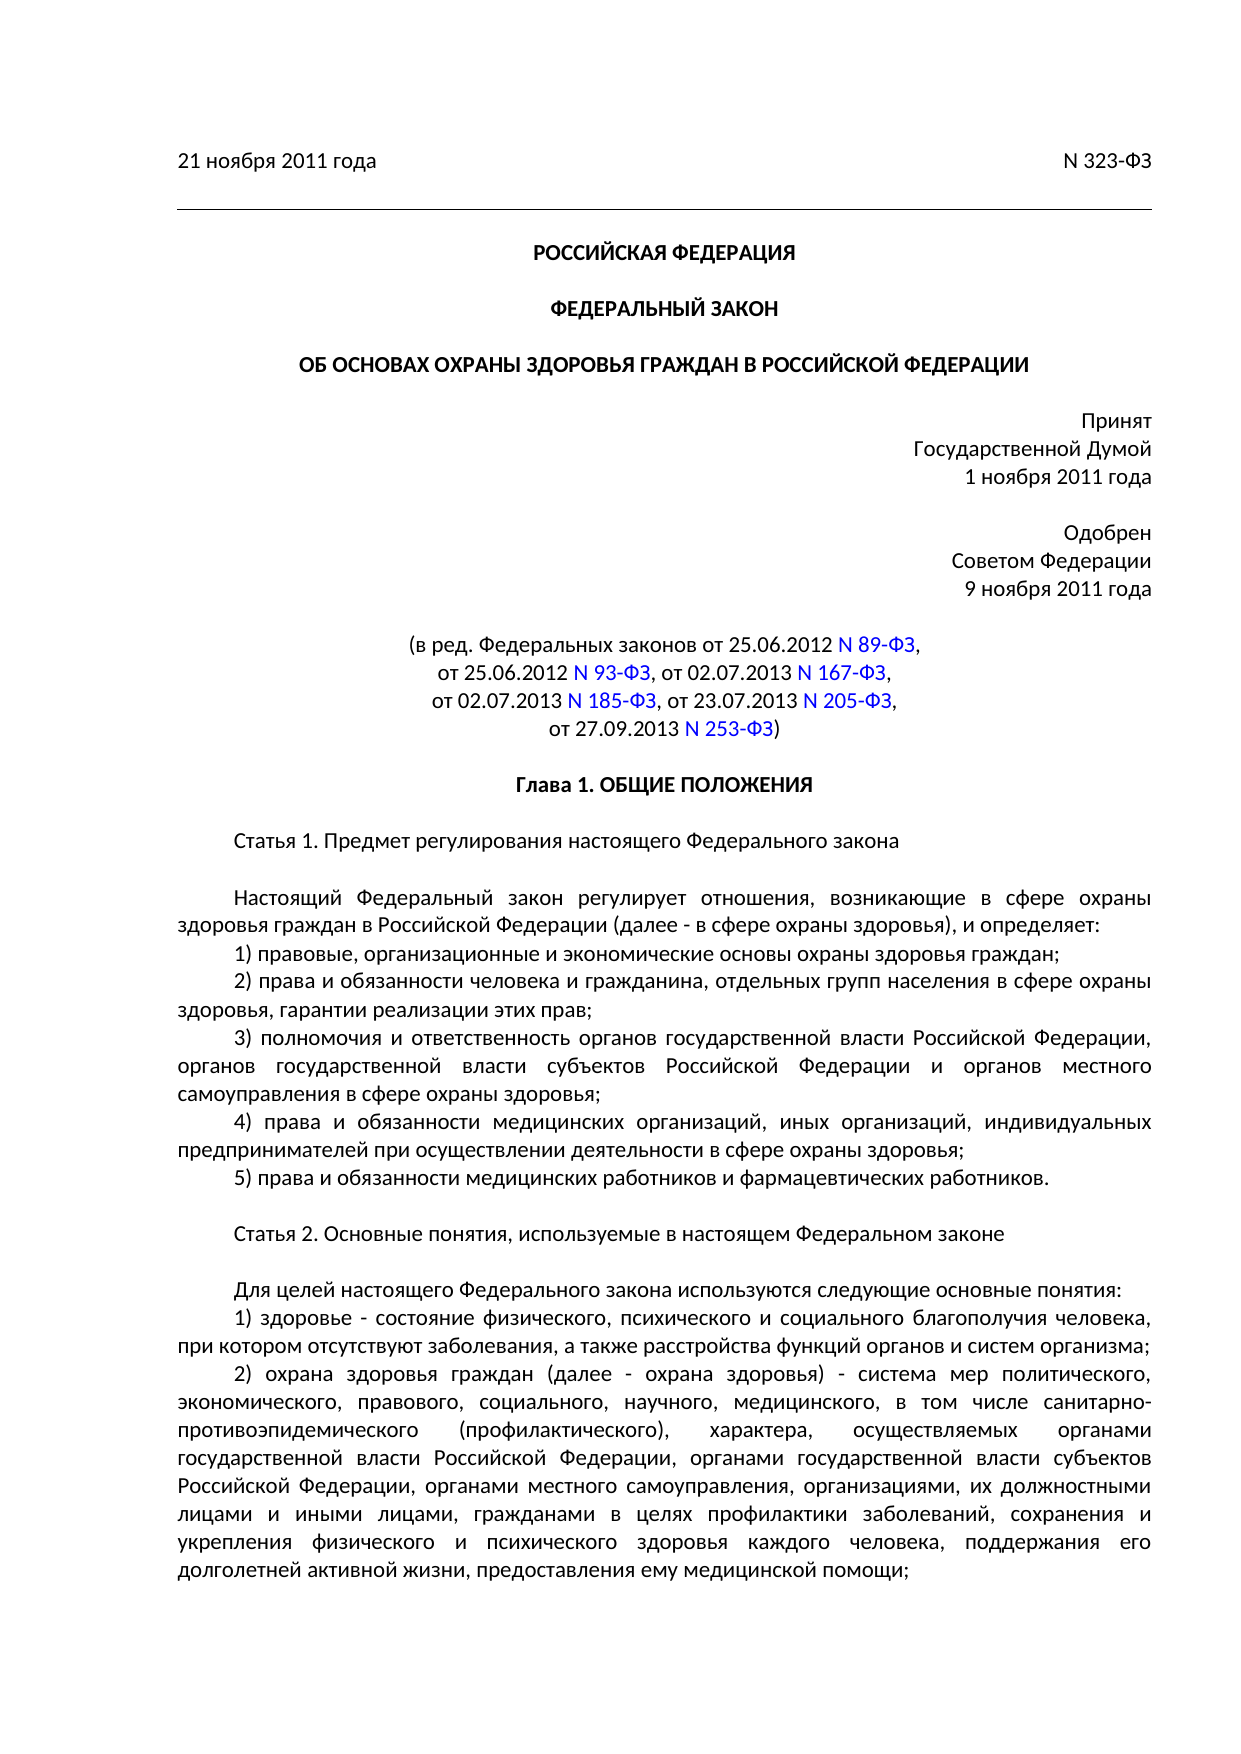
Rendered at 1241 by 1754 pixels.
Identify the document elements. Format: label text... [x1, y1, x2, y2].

text 21 ноября 2011 года N 323-ФЗ [177, 146, 1152, 202]
text от 25.06.2012 N 93-ФЗ, от 02.07.2013 N 167-ФЗ, [177, 658, 1152, 686]
text от 02.07.2013 N 185-ФЗ, от 23.07.2013 N 205-ФЗ, [177, 686, 1152, 714]
text 4) права и обязанности медицинских организаций, иных организаций, индивидуальных предпринимателей при осуществлении деятельности в сфере охраны здоровья; [177, 1107, 1152, 1163]
text 3) полномочия и ответственность органов государственной власти Российской Федерации, органов государственной власти субъектов Российской Федерации и органов местного самоуправления в сфере охраны здоровья; [177, 1023, 1152, 1107]
text от 27.09.2013 N 253-ФЗ) [177, 714, 1152, 742]
text 1 ноября 2011 года [177, 462, 1152, 490]
text Настоящий Федеральный закон регулирует отношения, возникающие в сфере охраны здоровья граждан в Российской Федерации (далее - в сфере охраны здоровья), и определяет: [177, 883, 1152, 939]
text Глава 1. ОБЩИЕ ПОЛОЖЕНИЯ [177, 771, 1152, 798]
text ФЕДЕРАЛЬНЫЙ ЗАКОН [177, 294, 1152, 322]
text Статья 2. Основные понятия, используемые в настоящем Федеральном законе [177, 1219, 1152, 1247]
text 1) здоровье - состояние физического, психического и социального благополучия человека, при котором отсутствуют заболевания, а также расстройства функций органов и систем организма; [177, 1303, 1152, 1359]
text РОССИЙСКАЯ ФЕДЕРАЦИЯ [177, 238, 1152, 266]
text 2) охрана здоровья граждан (далее - охрана здоровья) - система мер политического, экономического, правового, социального, научного, медицинского, в том числе санитарно-противоэпидемического (профилактического), характера, осуществляемых органами государственной власти Российской Федерации, органами государственной власти субъектов Российской Федерации, органами местного самоуправления, организациями, их должностными лицами и иными лицами, гражданами в целях профилактики заболеваний, сохранения и укрепления физического и психического здоровья каждого человека, поддержания его долголетней активной жизни, предоставления ему медицинской помощи; [177, 1359, 1152, 1583]
text Статья 1. Предмет регулирования настоящего Федерального закона [177, 827, 1152, 854]
text ОБ ОСНОВАХ ОХРАНЫ ЗДОРОВЬЯ ГРАЖДАН В РОССИЙСКОЙ ФЕДЕРАЦИИ [177, 350, 1152, 378]
text 5) права и обязанности медицинских работников и фармацевтических работников. [177, 1163, 1152, 1191]
text 9 ноября 2011 года [177, 574, 1152, 602]
text Для целей настоящего Федерального закона используются следующие основные понятия: [177, 1275, 1152, 1303]
text (в ред. Федеральных законов от 25.06.2012 N 89-ФЗ, [177, 630, 1152, 658]
text 2) права и обязанности человека и гражданина, отдельных групп населения в сфере охраны здоровья, гарантии реализации этих прав; [177, 967, 1152, 1023]
text Одобрен [177, 518, 1152, 546]
text Советом Федерации [177, 546, 1152, 574]
text Государственной Думой [177, 434, 1152, 462]
text 1) правовые, организационные и экономические основы охраны здоровья граждан; [177, 939, 1152, 967]
text Принят [177, 406, 1152, 434]
